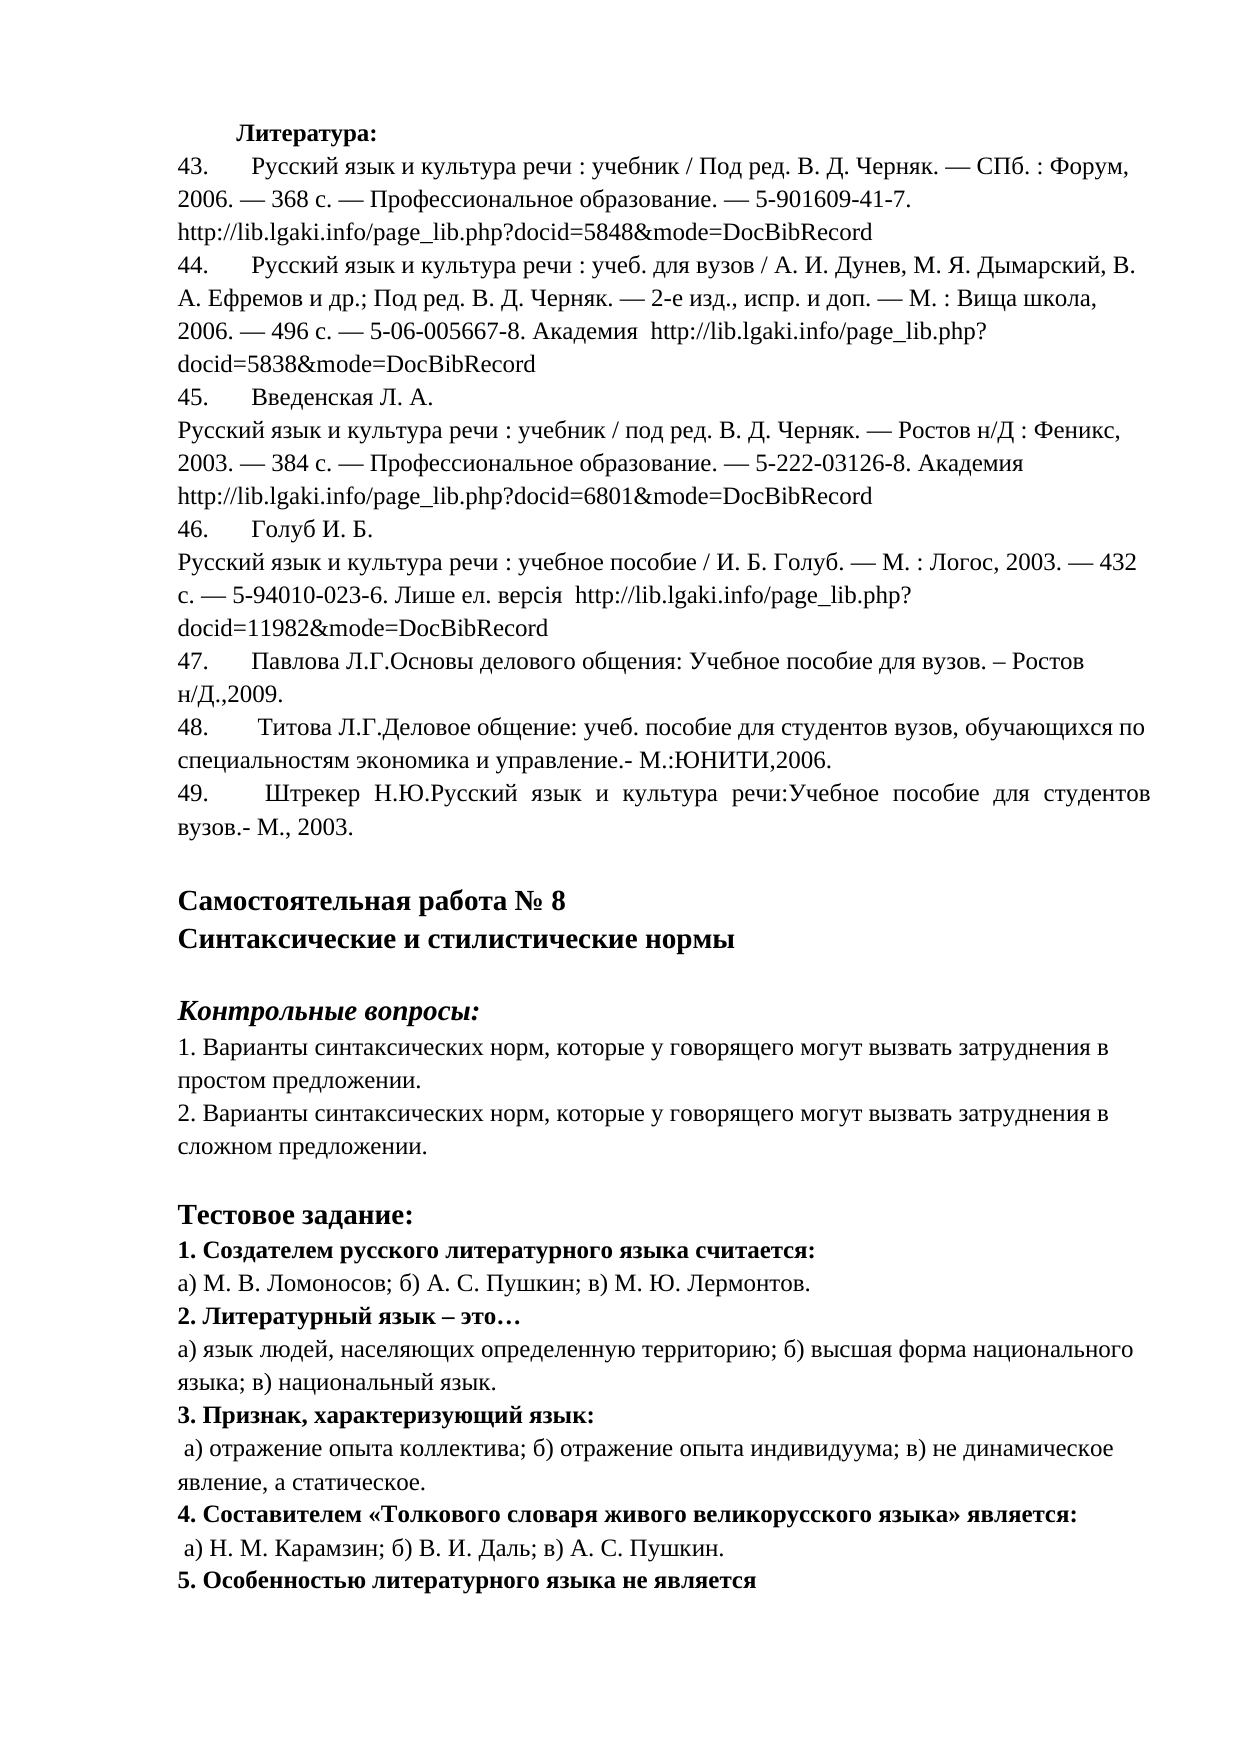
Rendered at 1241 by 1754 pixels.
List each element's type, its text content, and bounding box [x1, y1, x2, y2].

text Контрольные вопросы: [177, 993, 1152, 1027]
text 2. Варианты синтаксических норм, которые у говорящего могут вызвать затруднения в сложном предложении. [177, 1098, 1152, 1159]
text а) Н. М. Карамзин; б) В. И. Даль; в) А. С. Пушкин. [177, 1533, 1152, 1561]
text 1. Варианты синтаксических норм, которые у говорящего могут вызвать затруднения в простом предложении. [177, 1032, 1152, 1093]
text а) отражение опыта коллектива; б) отражение опыта индивидуума; в) не динамическое явление, а статическое. [177, 1433, 1152, 1495]
text Литература: [177, 118, 1152, 147]
list Титова Л.Г.Деловое общение: учеб. пособие для студентов вузов, обучающихся по [177, 712, 1152, 741]
list Штрекер Н.Ю.Русский язык и культура речи:Учебное пособие для студентов вузов.- М., 2003. [177, 778, 1152, 840]
list Русский язык и культура речи : учебник / Под ред. В. Д. Черняк. — СПб. : Форум, 2006. — 368 с. — Профессиональное образование. — 5-901609-41-7. http://lib.lgaki.info/page_lib.php?docid=5848&mode=DocBibRecord [177, 151, 1152, 246]
text а) М. В. Ломоносов; б) А. С. Пушкин; в) М. Ю. Лермонтов. [177, 1268, 1152, 1297]
list Введенская Л. А. Русский язык и культура речи : учебник / под ред. В. Д. Черняк. — Ростов н/Д : Феникс, 2003. — 384 с. — Профессиональное образование. — 5-222-03126-8. Академия http://lib.lgaki.info/page_lib.php?docid=6801&mode=DocBibRecord [177, 382, 1152, 510]
text 4. Составителем «Толкового словаря живого великорусского языка» является: [177, 1499, 1152, 1528]
text 2. Литературный язык – это… [177, 1301, 1152, 1330]
list Голуб И. Б. Русский язык и культура речи : учебное пособие / И. Б. Голуб. — М. : Логос, 2003. — 432 с. — 5-94010-023-6. Лише ел. версія http://lib.lgaki.info/page_lib.php?docid=11982&mode=DocBibRecord [177, 514, 1152, 642]
list Павлова Л.Г.Основы делового общения: Учебное пособие для вузов. – Ростов н/Д.,2009. [177, 646, 1152, 708]
text а) язык людей, населяющих определенную территорию; б) высшая форма национального языка; в) национальный язык. [177, 1334, 1152, 1396]
text Синтаксические и стилистические нормы [177, 922, 1152, 955]
text Тестовое задание: [177, 1197, 1152, 1230]
list Русский язык и культура речи : учеб. для вузов / А. И. Дунев, М. Я. Дымарский, В. А. Ефремов и др.; Под ред. В. Д. Черняк. — 2-е изд., испр. и доп. — М. : Вища школа, 2006. — 496 с. — 5-06-005667-8. Академия http://lib.lgaki.info/page_lib.php?docid=5838&mode=DocBibRecord [177, 250, 1152, 378]
text 1. Создателем русского литературного языка считается: [177, 1235, 1152, 1264]
text Самостоятельная работа № 8 [177, 883, 1152, 917]
text 3. Признак, характеризующий язык: [177, 1401, 1152, 1429]
text 5. Особенностью литературного языка не является [177, 1566, 1152, 1594]
list специальностям экономика и управление.- М.:ЮНИТИ,2006. [177, 746, 1152, 774]
